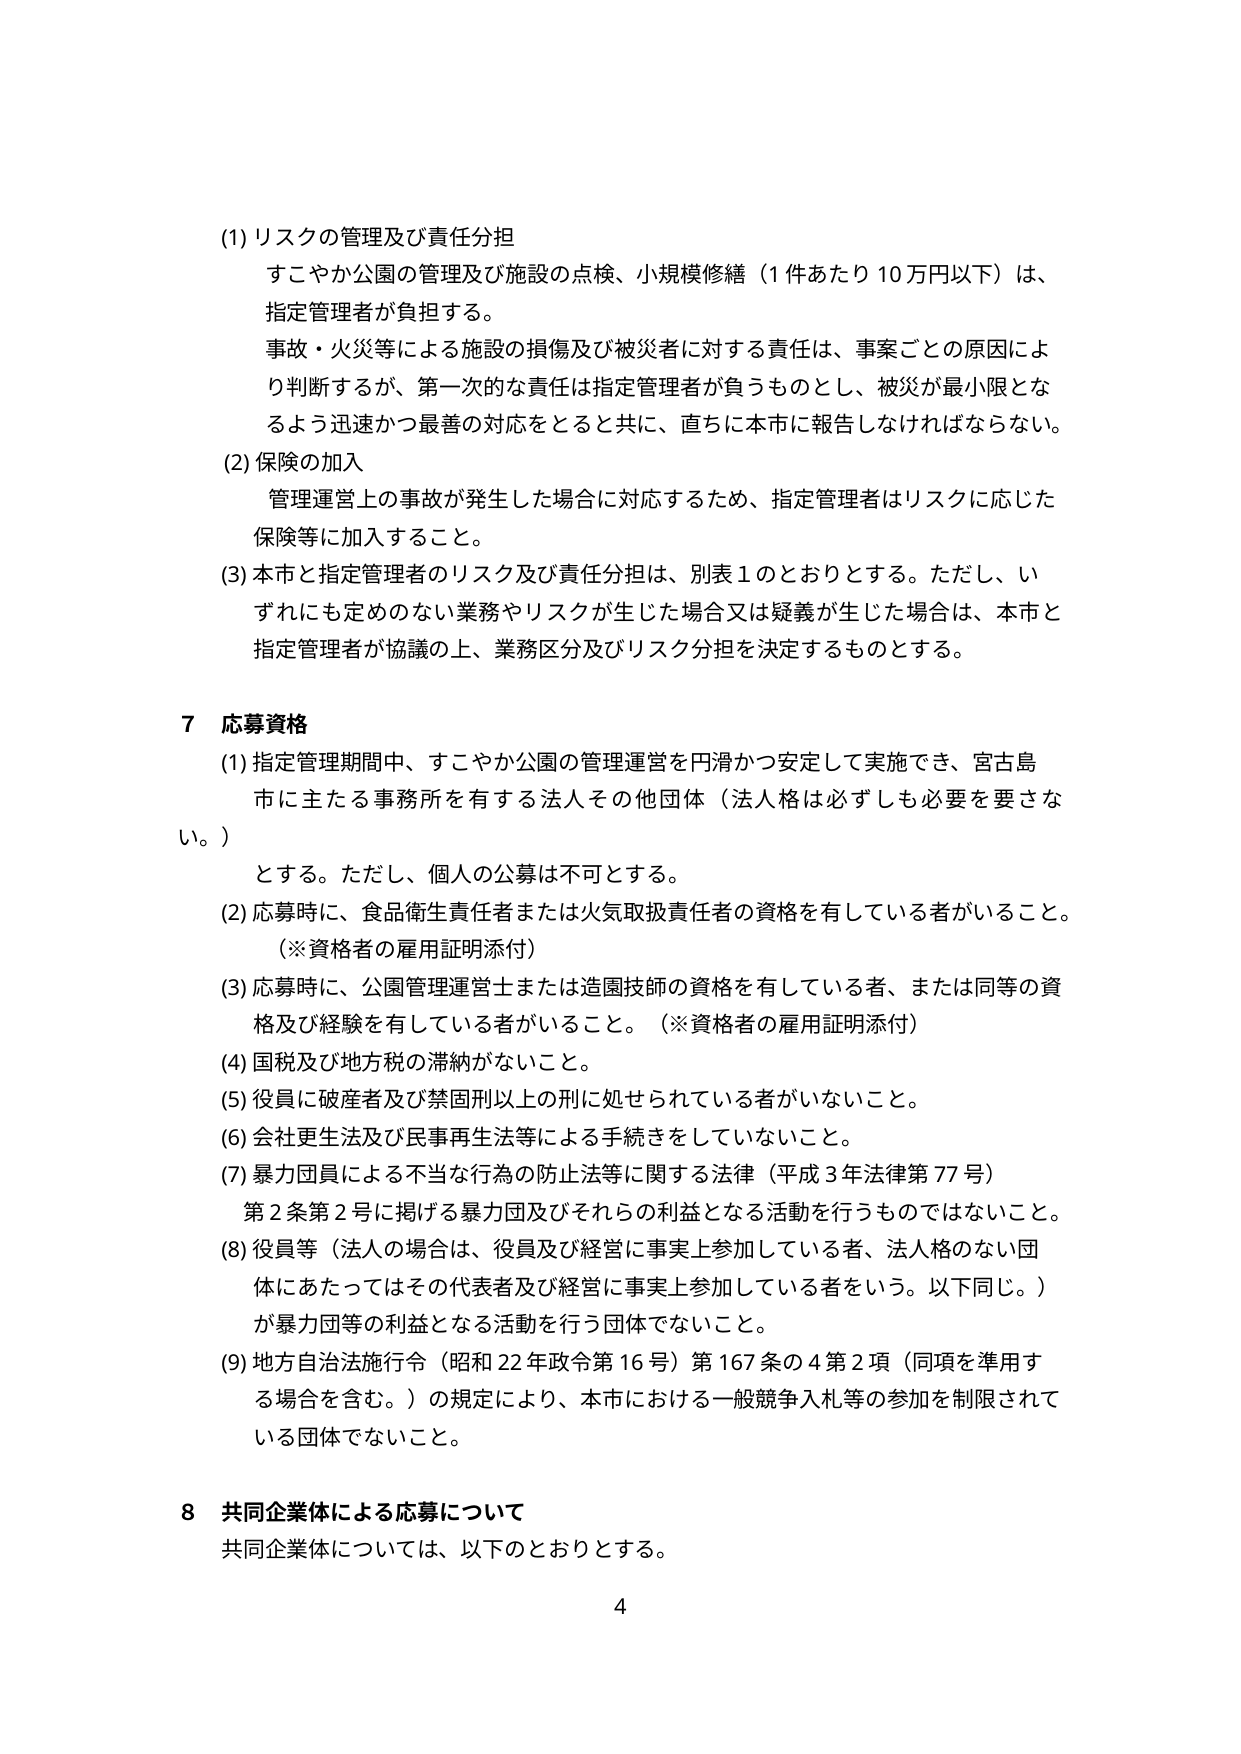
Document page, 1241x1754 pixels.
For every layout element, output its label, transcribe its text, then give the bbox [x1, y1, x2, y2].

text (1) リスクの管理及び責任分担 [177, 217, 1063, 254]
text 管理運営上の事故が発生した場合に対応するため、指定管理者はリスクに応じた [236, 479, 1063, 517]
text 第2条第2号に掲げる暴力団及びそれらの利益となる活動を行うものではないこと。 [177, 1192, 1063, 1229]
text ７ 応募資格 [177, 704, 1063, 742]
text り判断するが、第一次的な責任は指定管理者が負うものとし、被災が最小限とな [177, 367, 1063, 404]
text る場合を含む。）の規定により、本市における一般競争入札等の参加を制限されている団体でないこと。 [254, 1379, 1063, 1454]
text （※資格者の雇用証明添付） [221, 929, 1063, 967]
text 体にあたってはその代表者及び経営に事実上参加している者をいう。以下同じ。）が暴力団等の利益となる活動を行う団体でないこと。 [254, 1267, 1063, 1342]
text (3) 本市と指定管理者のリスク及び責任分担は、別表１のとおりとする。ただし、い [177, 554, 1063, 592]
text 事故・火災等による施設の損傷及び被災者に対する責任は、事案ごとの原因によ [177, 329, 1063, 367]
text (2) 応募時に、食品衛生責任者または火気取扱責任者の資格を有している者がいること。 [221, 892, 1063, 929]
text (5) 役員に破産者及び禁固刑以上の刑に処せられている者がいないこと。 [177, 1079, 1063, 1117]
text 指定管理者が負担する。 [177, 292, 1063, 329]
text (9) 地方自治法施行令（昭和22年政令第16号）第167条の4第2項（同項を準用す [177, 1342, 1063, 1379]
text とする。ただし、個人の公募は不可とする。 [177, 854, 1063, 892]
text (8) 役員等（法人の場合は、役員及び経営に事実上参加している者、法人格のない団 [199, 1229, 1063, 1267]
text るよう迅速かつ最善の対応をとると共に、直ちに本市に報告しなければならない。 [265, 404, 1063, 442]
text (2) 保険の加入 [177, 442, 1063, 479]
text (6) 会社更生法及び民事再生法等による手続きをしていないこと。 [177, 1117, 1063, 1154]
text (3) 応募時に、公園管理運営士または造園技師の資格を有している者、または同等の資格及び経験を有している者がいること。（※資格者の雇用証明添付） [221, 967, 1063, 1042]
text ８ 共同企業体による応募について [177, 1492, 1063, 1529]
text 保険等に加入すること。 [177, 517, 1063, 554]
text 市に主たる事務所を有する法人その他団体（法人格は必ずしも必要を要さない。） [177, 779, 1063, 854]
text (7) 暴力団員による不当な行為の防止法等に関する法律（平成3年法律第77号） [177, 1154, 1063, 1192]
text 共同企業体については、以下のとおりとする。 [177, 1529, 1063, 1567]
text (1) 指定管理期間中、すこやか公園の管理運営を円滑かつ安定して実施でき、宮古島 [177, 742, 1063, 779]
text (4) 国税及び地方税の滞納がないこと。 [177, 1042, 1063, 1079]
text すこやか公園の管理及び施設の点検、小規模修繕（1件あたり10万円以下）は、 [177, 254, 1063, 292]
text ずれにも定めのない業務やリスクが生じた場合又は疑義が生じた場合は、本市と指定管理者が協議の上、業務区分及びリスク分担を決定するものとする。 [254, 592, 1063, 667]
